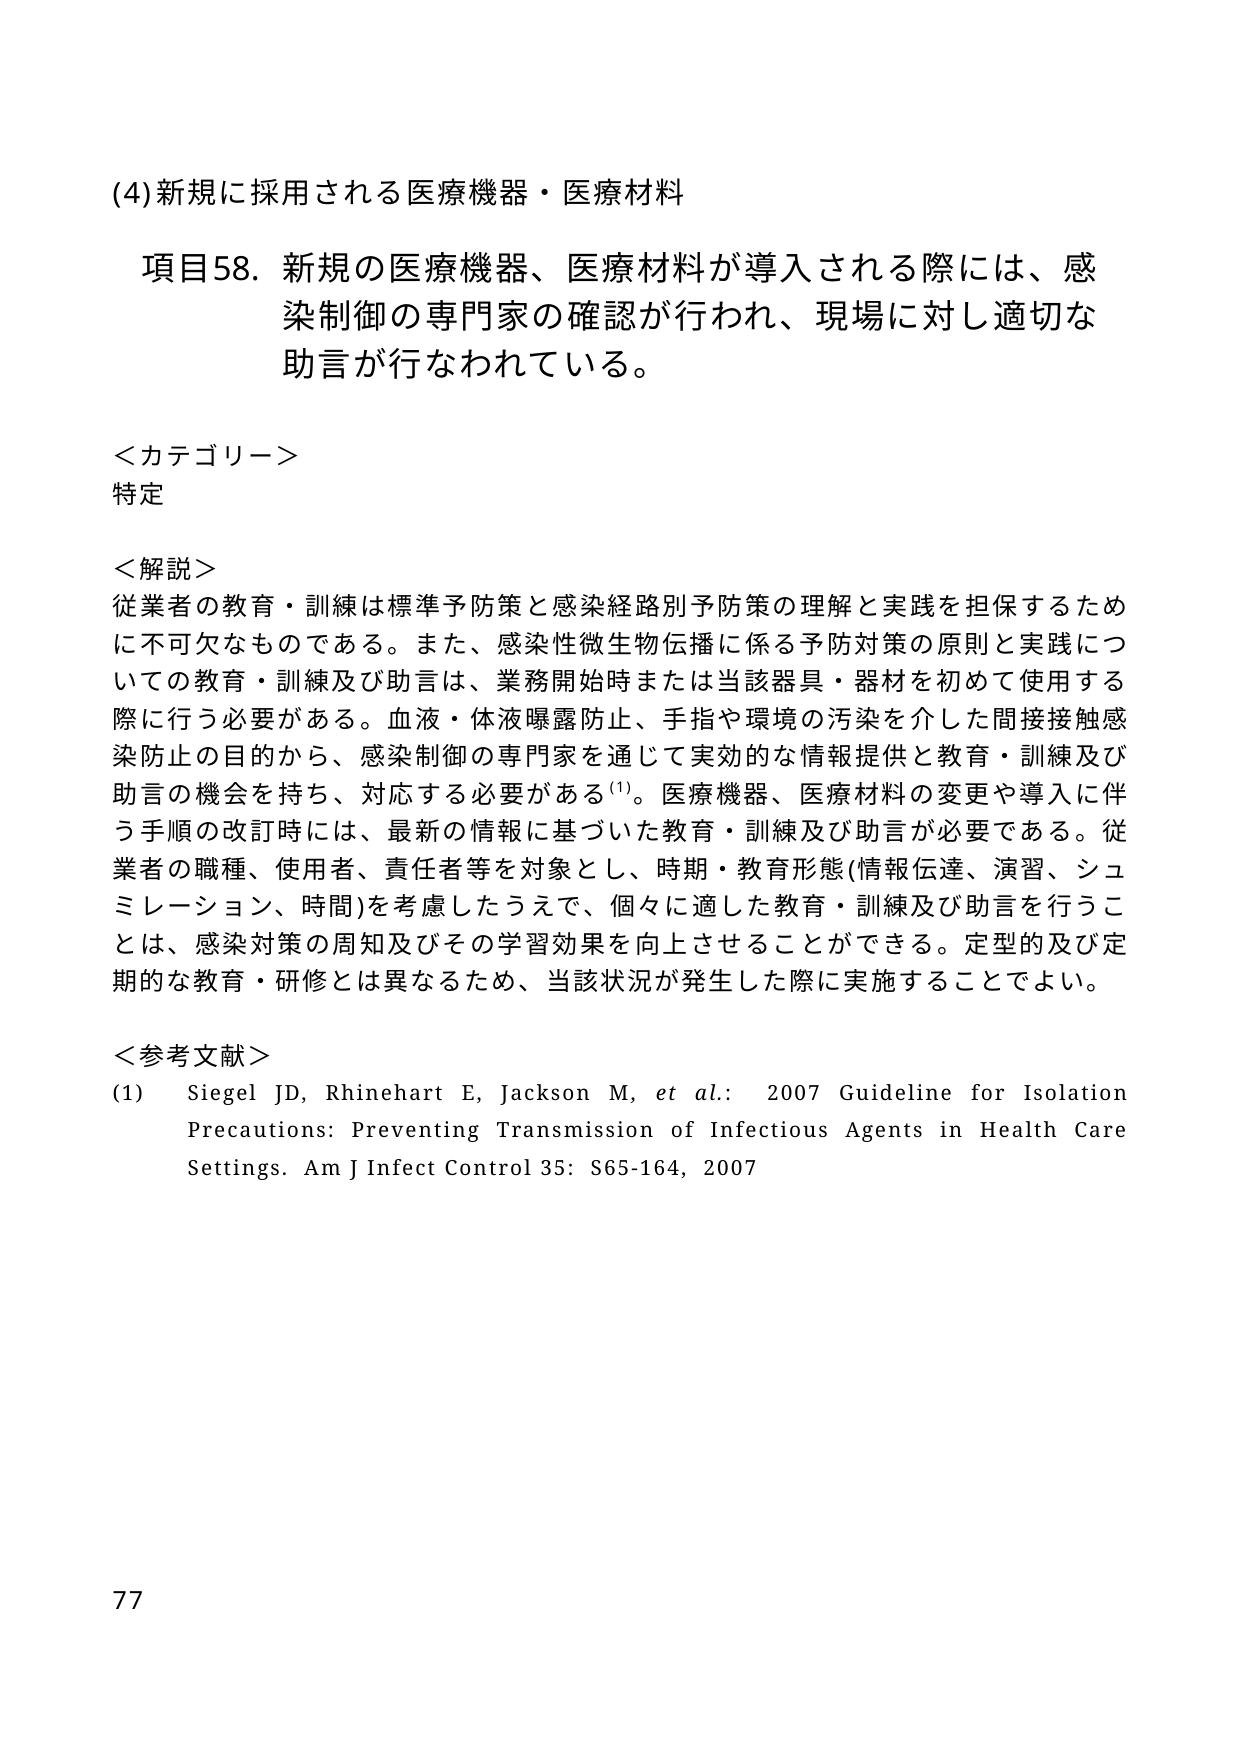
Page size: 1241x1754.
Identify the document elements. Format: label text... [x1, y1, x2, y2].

subtitle 新規の医療機器、医療材料が導入される際には、感染制御の専門家の確認が行われ、現場に対し適切な助言が行なわれている。 [142, 241, 1098, 386]
text ＜参考文献＞ [112, 1036, 1128, 1074]
subtitle 新規に採用される医療機器・医療材料 [112, 154, 1128, 229]
text (1) Siegel JD, Rhinehart E, Jackson M, et al.: 2007 Guideline for Isolation Precautions: Preventing Transmission of Infectious Agents in Health Care Settings. Am J Infect Control 35: S65-164, 2007 [112, 1074, 1128, 1186]
text 従業者の教育・訓練は標準予防策と感染経路別予防策の理解と実践を担保するために不可欠なものである。また、感染性微生物伝播に係る予防対策の原則と実践についての教育・訓練及び助言は、業務開始時または当該器具・器材を初めて使用する際に行う必要がある。血液・体液曝露防止、手指や環境の汚染を介した間接接触感染防止の目的から、感染制御の専門家を通じて実効的な情報提供と教育・訓練及び助言の機会を持ち、対応する必要がある(1)。医療機器、医療材料の変更や導入に伴う手順の改訂時には、最新の情報に基づいた教育・訓練及び助言が必要である。従業者の職種、使用者、責任者等を対象とし、時期・教育形態(情報伝達、演習、シュミレーション、時間)を考慮したうえで、個々に適した教育・訓練及び助言を行うことは、感染対策の周知及びその学習効果を向上させることができる。定型的及び定期的な教育・研修とは異なるため、当該状況が発生した際に実施することでよい。 [112, 586, 1128, 999]
text ＜カテゴリー＞ [112, 436, 1128, 474]
text ＜解説＞ [112, 549, 1128, 586]
text 特定 [112, 474, 1128, 511]
